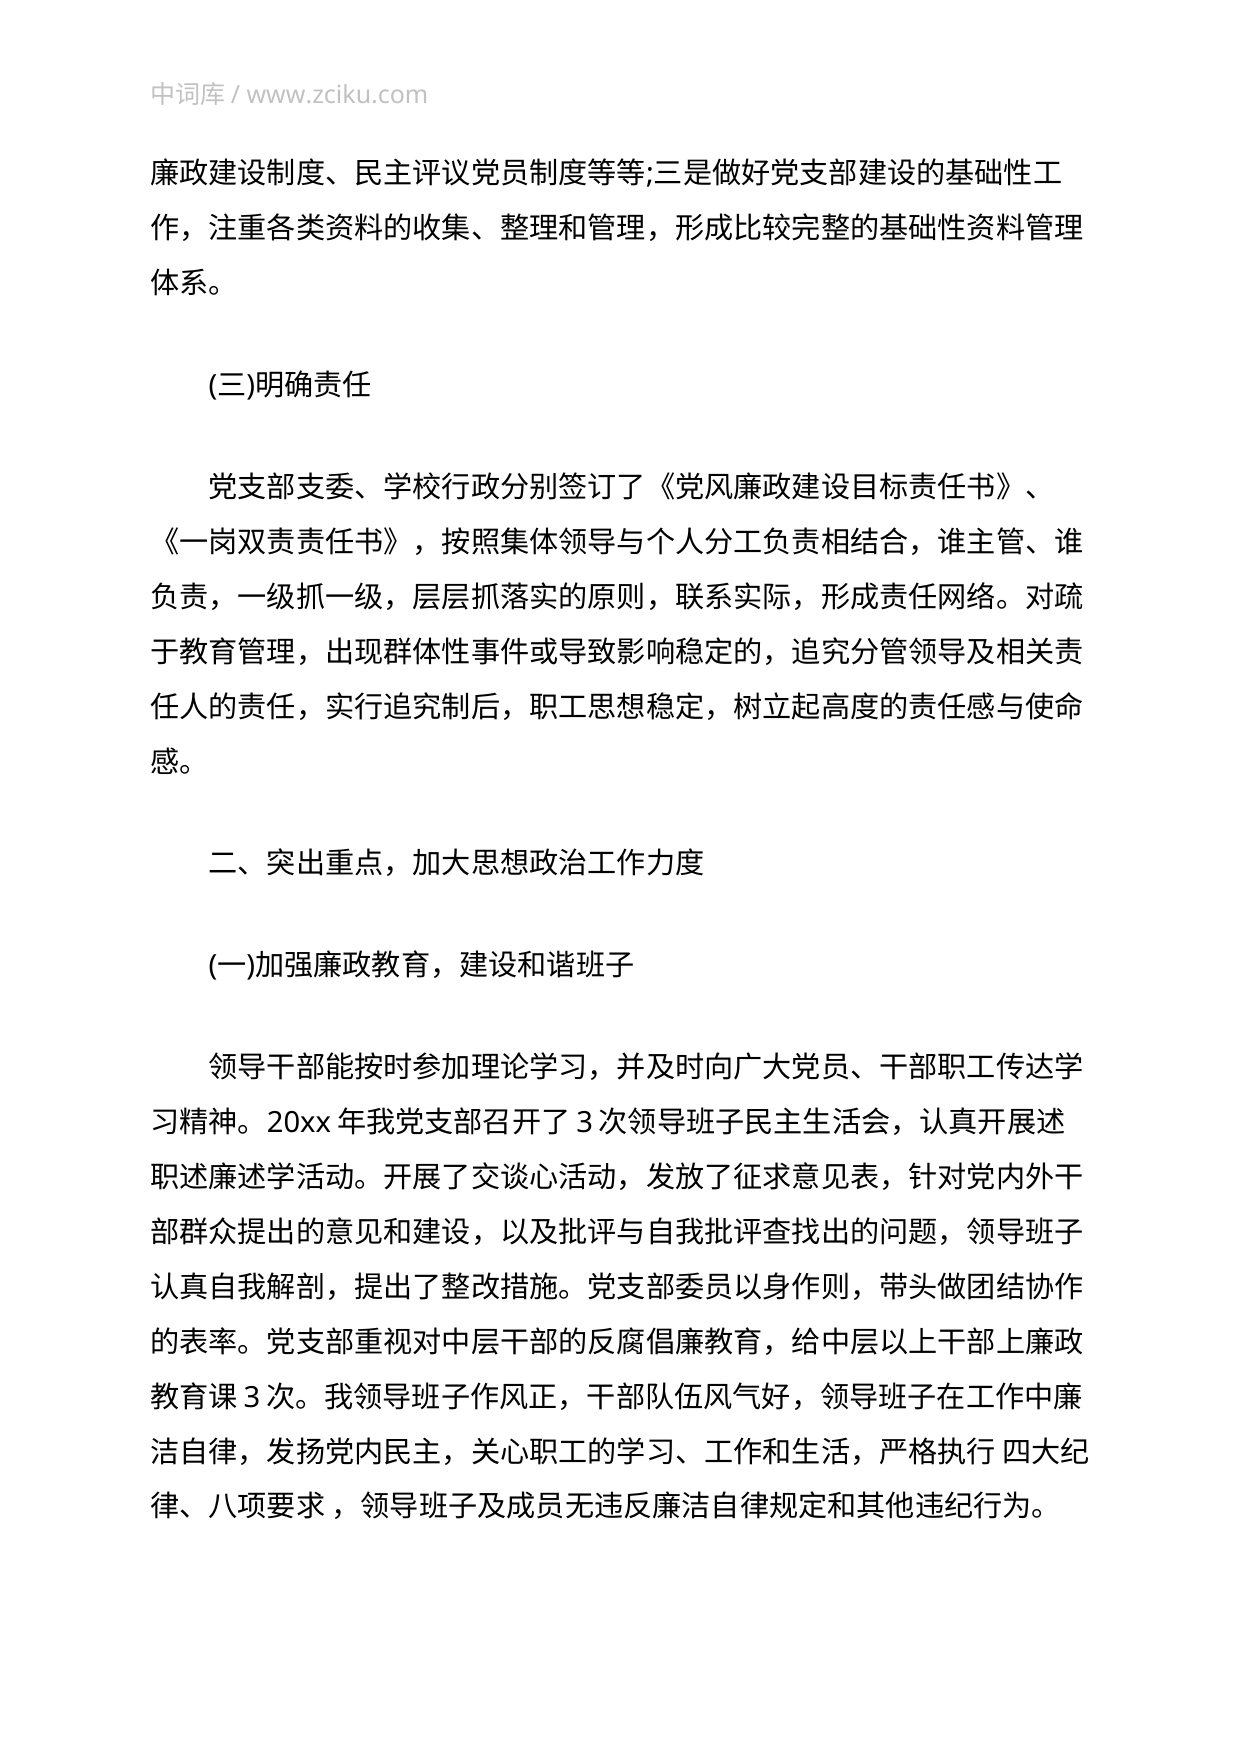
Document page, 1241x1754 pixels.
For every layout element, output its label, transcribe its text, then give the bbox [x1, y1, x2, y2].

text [150, 150, 1090, 302]
text 党支部支委、学校行政分别签订了《党风廉政建设目标责任书》、《一岗双责责任书》，按照集体领导与个人分工负责相结合，谁主管、谁负责，一级抓一级，层层抓落实的原则，联系实际，形成责任网络。对疏于教育管理，出现群体性事件或导致影响稳定的，追究分管领导及相关责任人的责任，实行追究制后，职工思想稳定，树立起高度的责任感与使命感。 [150, 464, 1090, 780]
text 领导干部能按时参加理论学习，并及时向广大党员、干部职工传达学习精神。20xx年我党支部召开了3次领导班子民主生活会，认真开展述职述廉述学活动。开展了交谈心活动，发放了征求意见表，针对党内外干部群众提出的意见和建设，以及批评与自我批评查找出的问题，领导班子认真自我解剖，提出了整改措施。党支部委员以身作则，带头做团结协作的表率。党支部重视对中层干部的反腐倡廉教育，给中层以上干部上廉政教育课3次。我领导班子作风正，干部队伍风气好，领导班子在工作中廉洁自律，发扬党内民主，关心职工的学习、工作和生活，严格执行 四大纪律、八项要求 ，领导班子及成员无违反廉洁自律规定和其他违纪行为。 [150, 1044, 1090, 1525]
text (三)明确责任 [150, 362, 1090, 404]
text 二、突出重点，加大思想政治工作力度 [150, 840, 1090, 882]
text (一)加强廉政教育，建设和谐班子 [150, 942, 1090, 984]
